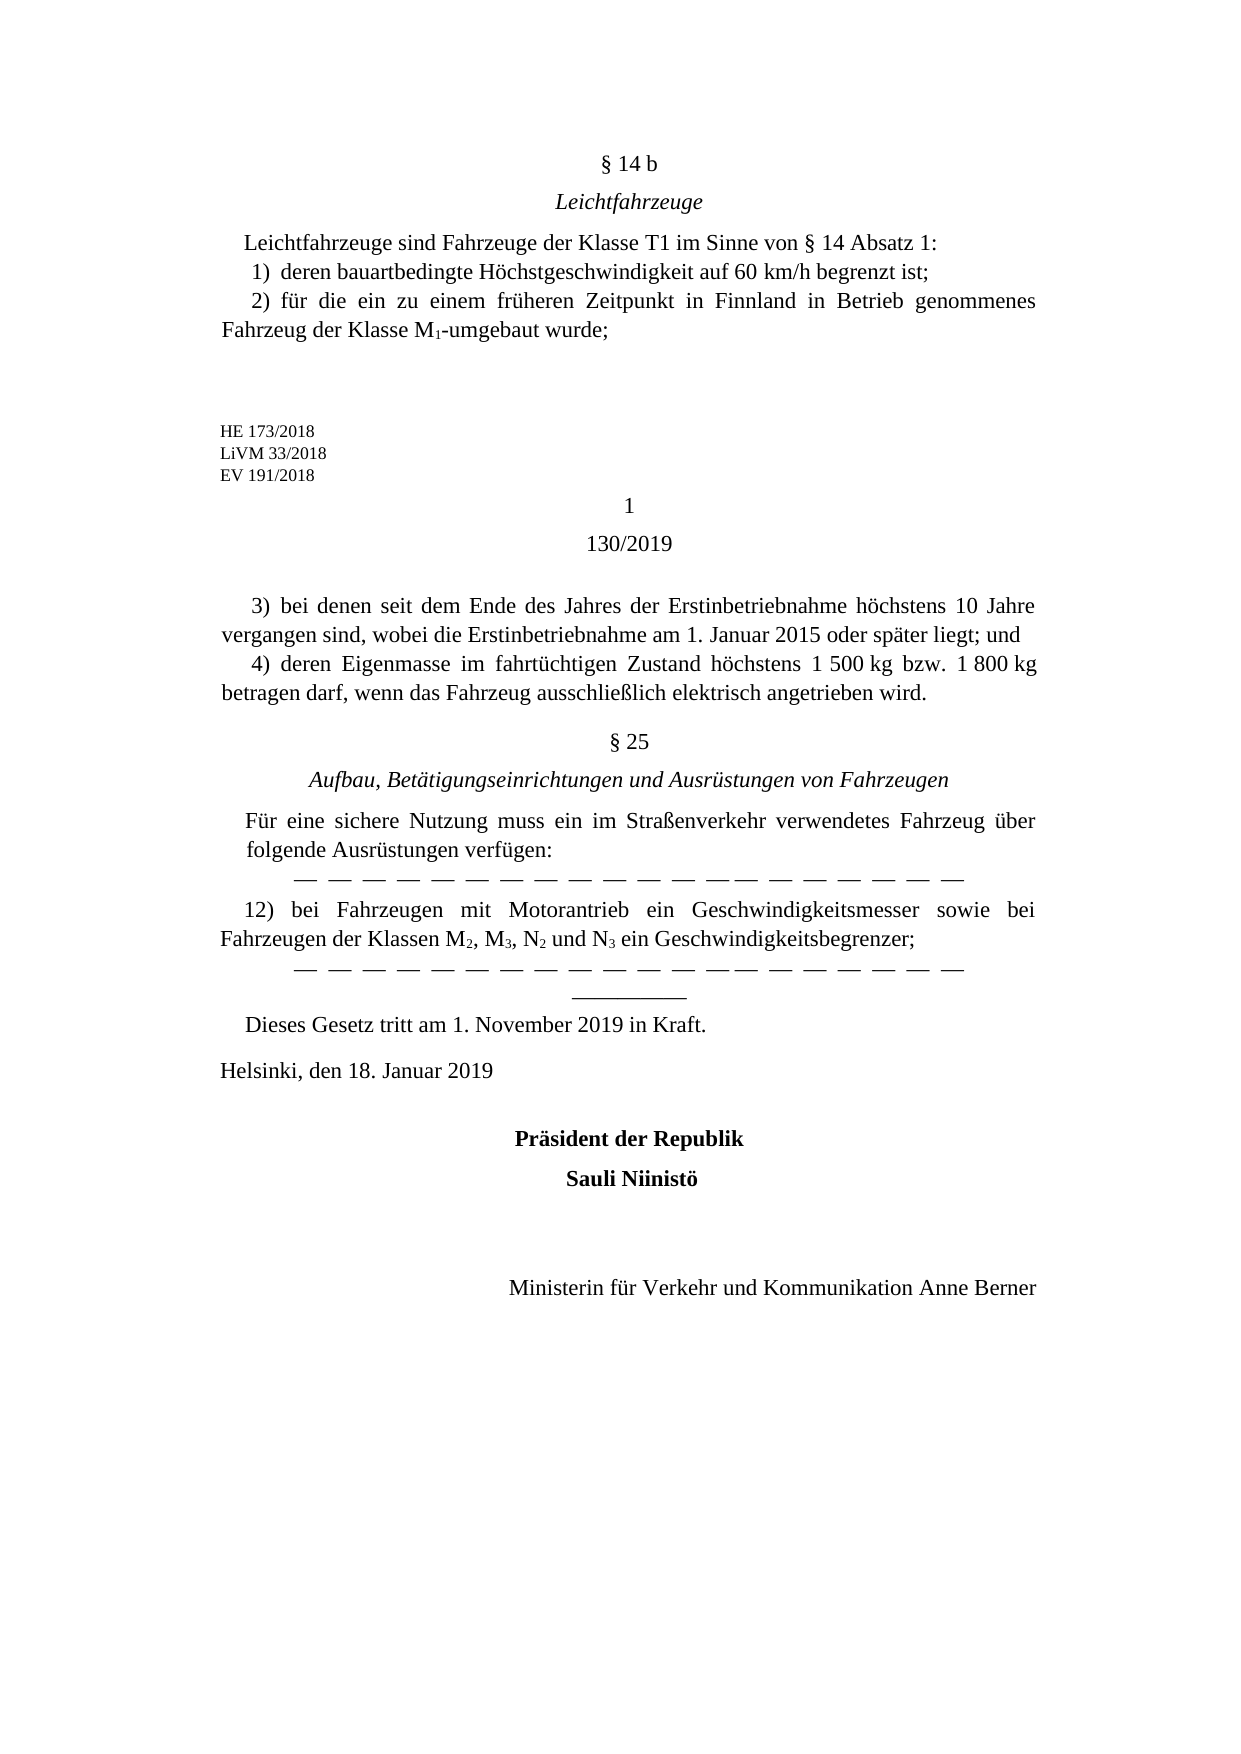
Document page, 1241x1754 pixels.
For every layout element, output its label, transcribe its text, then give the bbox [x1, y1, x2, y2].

text 130/2019 [221, 530, 1037, 556]
text Für eine sichere Nutzung muss ein im Straßenverkehr verwendetes Fahrzeug über folgende Ausrüstungen verfügen: [245, 807, 1037, 862]
text Ministerin für Verkehr und Kommunikation Anne Berner [221, 1274, 1037, 1300]
text — — — — — — — — — — — — — — — — — — — — [221, 865, 1037, 891]
text Leichtfahrzeuge [221, 188, 1037, 214]
list bei denen seit dem Ende des Jahres der Erstinbetriebnahme höchstens 10 Jahre vergangen sind, wobei die Erstinbetriebnahme am 1. Januar 2015 oder später liegt; und [221, 592, 1037, 647]
text 1 [221, 492, 1037, 518]
text ————— [221, 983, 1037, 1009]
text Präsident der Republik [221, 1125, 1037, 1151]
text § 14 b [221, 150, 1037, 176]
text 12) bei Fahrzeugen mit Motorantrieb ein Geschwindigkeitsmesser sowie bei Fahrzeugen der Klassen M2, M3, N2 und N3 ein Geschwindigkeitsbegrenzer; [220, 896, 1037, 952]
list deren bauartbedingte Höchstgeschwindigkeit auf 60 km/h begrenzt ist; [221, 258, 1037, 284]
text LiVM 33/2018 [220, 443, 1037, 463]
text Aufbau, Betätigungseinrichtungen und Ausrüstungen von Fahrzeugen [221, 766, 1037, 793]
text Helsinki, den 18. Januar 2019 [220, 1058, 1037, 1084]
text § 25 [221, 728, 1037, 754]
text Leichtfahrzeuge sind Fahrzeuge der Klasse T1 im Sinne von § 14 Absatz 1: [220, 229, 1037, 255]
text EV 191/2018 [220, 465, 1037, 485]
text Sauli Niinistö [221, 1166, 1037, 1192]
list für die ein zu einem früheren Zeitpunkt in Finnland in Betrieb genommenes Fahrzeug der Klasse M1-umgebaut wurde; [221, 287, 1037, 342]
text — — — — — — — — — — — — — — — — — — — — [221, 954, 1037, 981]
list deren Eigenmasse im fahrtüchtigen Zustand höchstens 1 500 kg bzw. 1 800 kg betragen darf, wenn das Fahrzeug ausschließlich elektrisch angetrieben wird. [221, 650, 1037, 705]
text Dieses Gesetz tritt am 1. November 2019 in Kraft. [245, 1011, 1037, 1038]
text HE 173/2018 [220, 421, 1037, 441]
